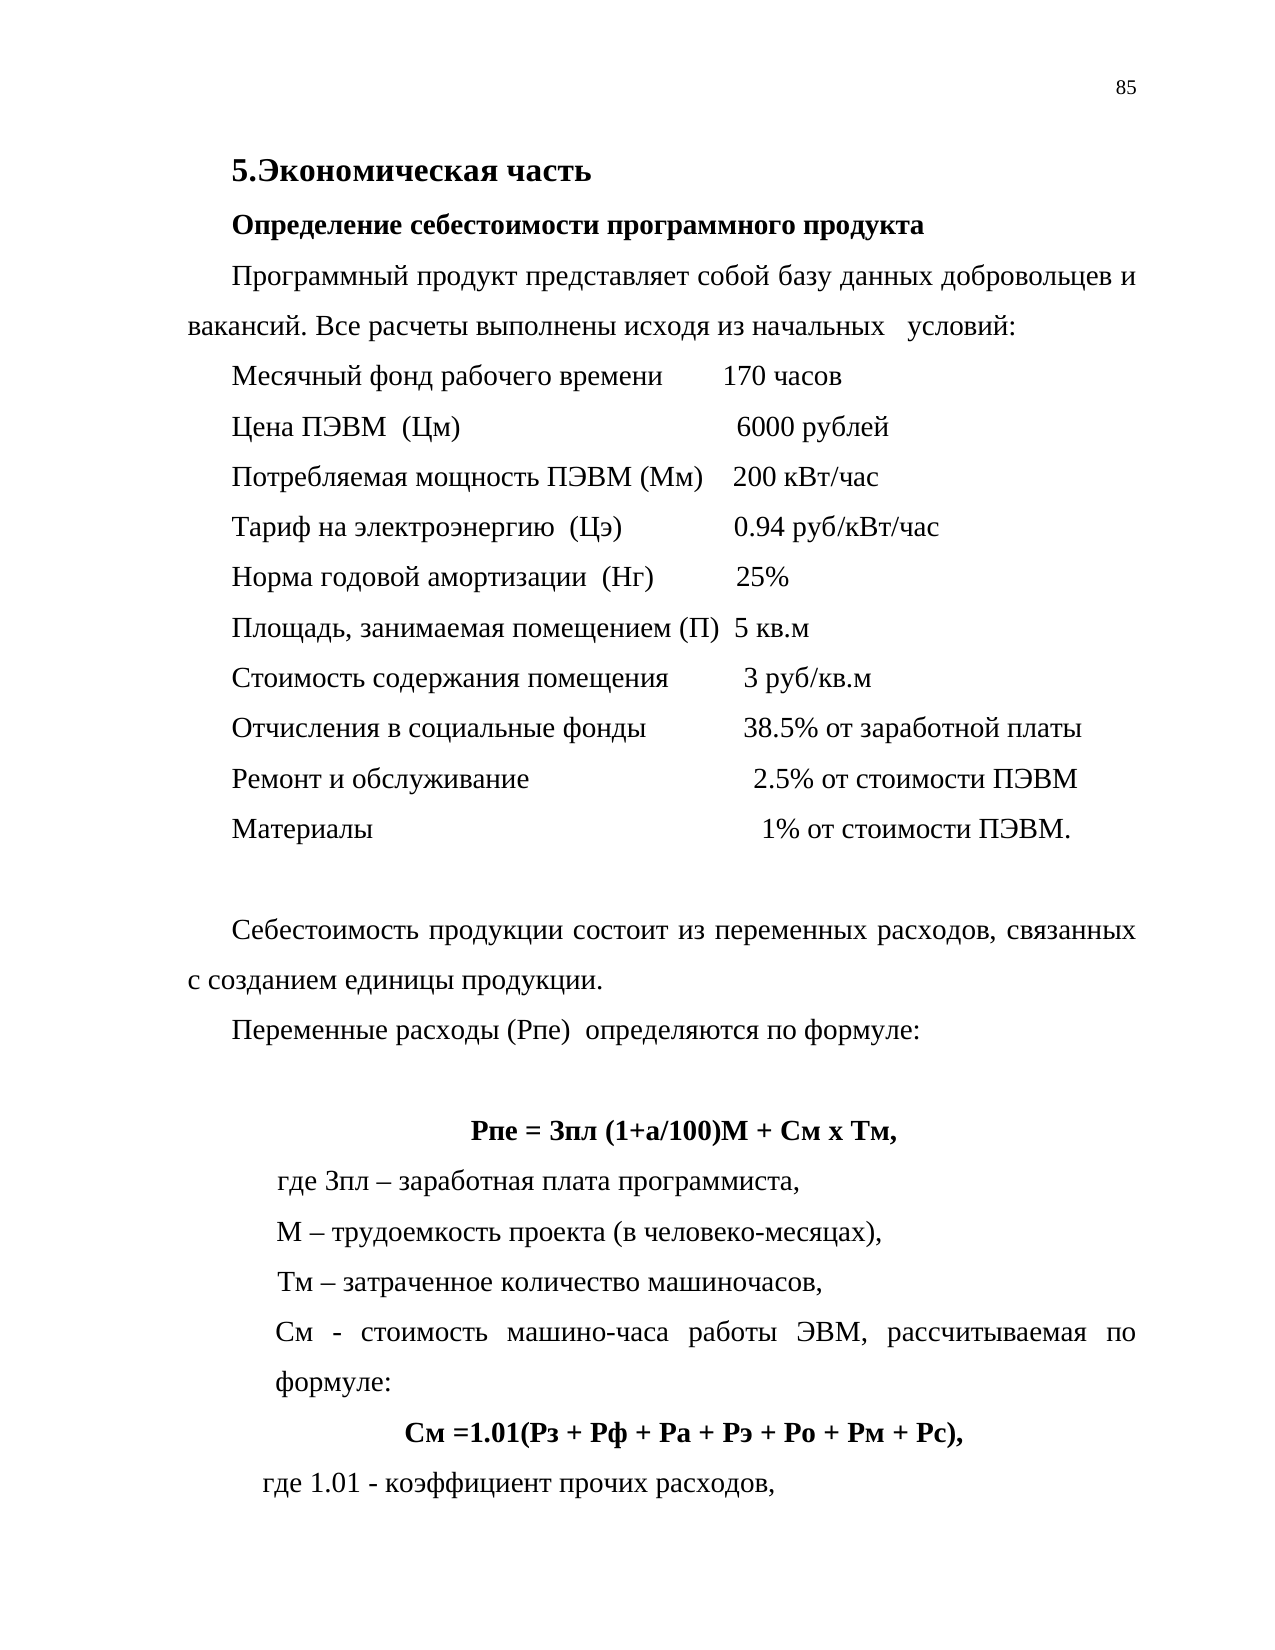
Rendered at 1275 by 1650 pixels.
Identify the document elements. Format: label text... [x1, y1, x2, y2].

text Цена ПЭВМ (Цм) 6000 рублей [187, 409, 1137, 442]
text где Зпл – заработная плата программиста, [262, 1163, 1137, 1197]
text Норма годовой амортизации (Нг) 25% [187, 560, 1137, 593]
text Тариф на электроэнергию (Цэ) 0.94 руб/кВт/час [187, 509, 1137, 543]
text Месячный фонд рабочего времени 170 часов [187, 358, 1137, 392]
text Себестоимость продукции состоит из переменных расходов, связанных с созданием единицы продукции. [187, 912, 1137, 996]
text Материалы 1% от стоимости ПЭВМ. [187, 811, 1137, 845]
text См - стоимость машино-часа работы ЭВМ, рассчитываемая по формуле: [275, 1314, 1137, 1398]
text Переменные расходы (Рпе) определяются по формуле: [187, 1013, 1137, 1046]
text См =1.01(Рз + Рф + Ра + Рэ + Ро + Рм + Рс), [187, 1415, 1137, 1449]
text Рпе = Зпл (1+а/100)М + См х Тм, [187, 1113, 1137, 1147]
text М – трудоемкость проекта (в человеко-месяцах), [187, 1214, 1137, 1247]
text где 1.01 - коэффициент прочих расходов, [187, 1465, 1137, 1499]
text Определение себестоимости программного продукта [187, 208, 1137, 241]
text Тм – затраченное количество машиночасов, [187, 1264, 1137, 1298]
text 5.Экономическая часть [187, 150, 1137, 188]
text Площадь, занимаемая помещением (П) 5 кв.м [187, 610, 1137, 644]
text Ремонт и обслуживание 2.5% от стоимости ПЭВМ [187, 761, 1137, 794]
text Программный продукт представляет собой базу данных добровольцев и вакансий. Все расчеты выполнены исходя из начальных условий: [187, 258, 1137, 342]
text Стоимость содержания помещения 3 руб/кв.м [187, 660, 1137, 694]
text Потребляемая мощность ПЭВМ (Мм) 200 кВт/час [187, 459, 1137, 493]
text Отчисления в социальные фонды 38.5% от заработной платы [187, 711, 1137, 744]
